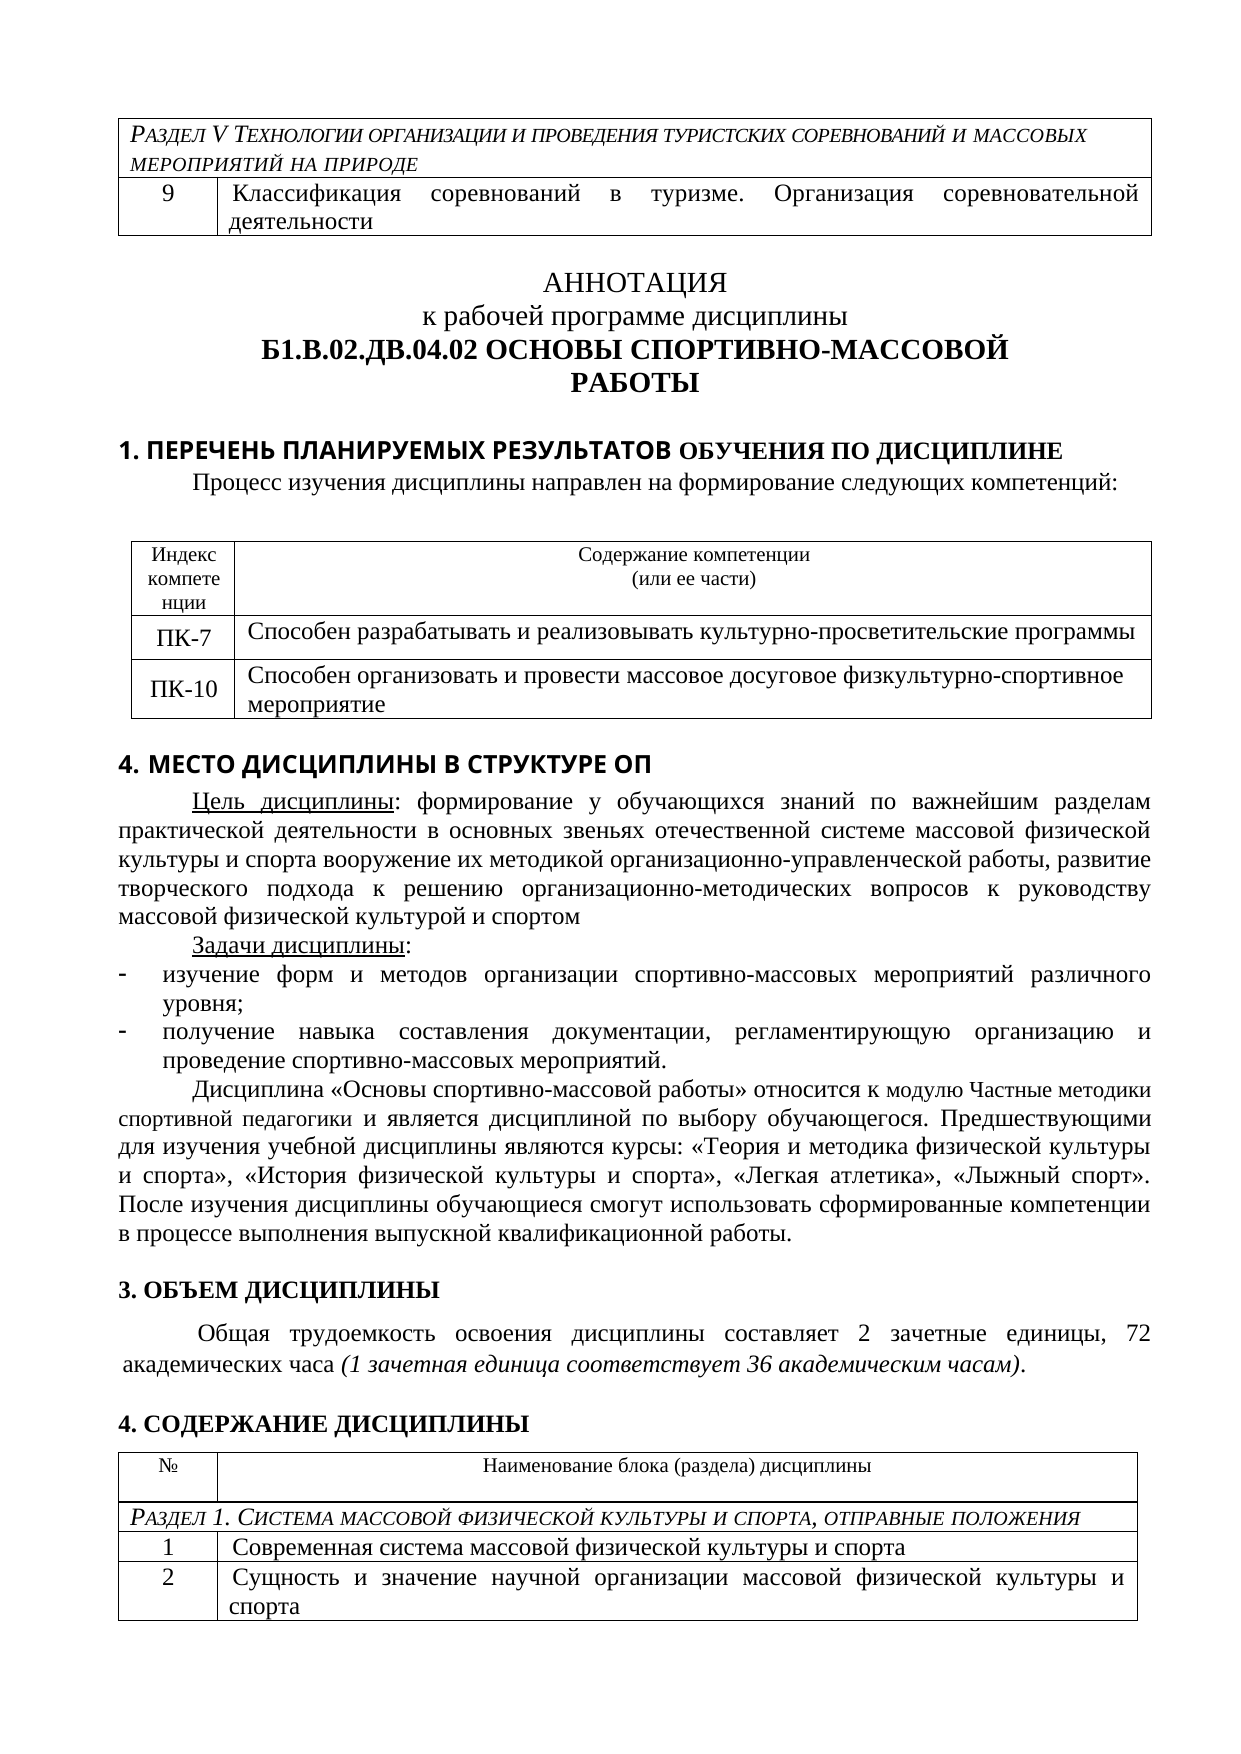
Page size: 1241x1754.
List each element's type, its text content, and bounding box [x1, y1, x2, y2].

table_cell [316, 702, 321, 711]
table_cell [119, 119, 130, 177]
text к рабочей программе дисциплины [118, 298, 1152, 332]
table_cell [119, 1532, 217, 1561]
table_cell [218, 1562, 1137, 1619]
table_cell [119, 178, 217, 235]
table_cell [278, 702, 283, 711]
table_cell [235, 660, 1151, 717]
text Задачи дисциплины: [118, 930, 1152, 959]
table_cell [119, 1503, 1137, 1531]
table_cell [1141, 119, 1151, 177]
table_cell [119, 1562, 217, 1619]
list изучение форм и методов организации спортивно-массовых мероприятий различного уровня; [118, 959, 1152, 1016]
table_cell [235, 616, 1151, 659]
text 4. Содержание дисциплины [118, 1409, 1152, 1438]
text АННОТАЦИЯ [118, 265, 1152, 298]
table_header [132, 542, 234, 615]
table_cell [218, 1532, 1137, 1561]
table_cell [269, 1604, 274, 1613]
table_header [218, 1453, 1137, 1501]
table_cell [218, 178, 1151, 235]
text РАБОТЫ [118, 366, 1152, 399]
text Процесс изучения дисциплины направлен на формирование следующих компетенций: [118, 467, 1152, 496]
list получение навыка составления документации, регламентирующую организацию и проведение спортивно-массовых мероприятий. [118, 1016, 1152, 1074]
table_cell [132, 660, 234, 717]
text 1. Перечень планируемых результатов обучения ПО дисциплине [118, 433, 1152, 467]
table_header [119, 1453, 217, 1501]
text Общая трудоемкость освоения дисциплины составляет 2 зачетные единицы, 72 академических часа (1 зачетная единица соответствует 36 академическим часам). [122, 1318, 1152, 1378]
text 3. Объем дисциплины [118, 1275, 1152, 1304]
text Дисциплина «Основы спортивно-массовой работы» относится к модулю Частные методики спортивной педагогики и является дисциплиной по выбору обучающегося. Предшествующими для изучения учебной дисциплины являются курсы: «Теория и методика физической культуры и спорта», «История физической культуры и спорта», «Легкая атлетика», «Лыжный спорт». После изучения дисциплины обучающиеся смогут использовать сформированные компетенции в процессе выполнения выпускной квалификационной работы. [118, 1074, 1152, 1246]
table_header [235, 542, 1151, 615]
text Б1.В.02.ДВ.04.02 ОСНОВЫ CПОРТИВНО-МАССОВОЙ [118, 332, 1152, 366]
list Место дисциплины в структуре ОП [118, 747, 1152, 781]
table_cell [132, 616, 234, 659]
text Цель дисциплины: формирование у обучающихся знаний по важнейшим разделам практической деятельности в основных звеньях отечественной системе массовой физической культуры и спорта вооружение их методикой организационно-управленческой работы, развитие творческого подхода к решению организационно-методических вопросов к руководству массовой физической культурой и спортом [118, 786, 1152, 930]
